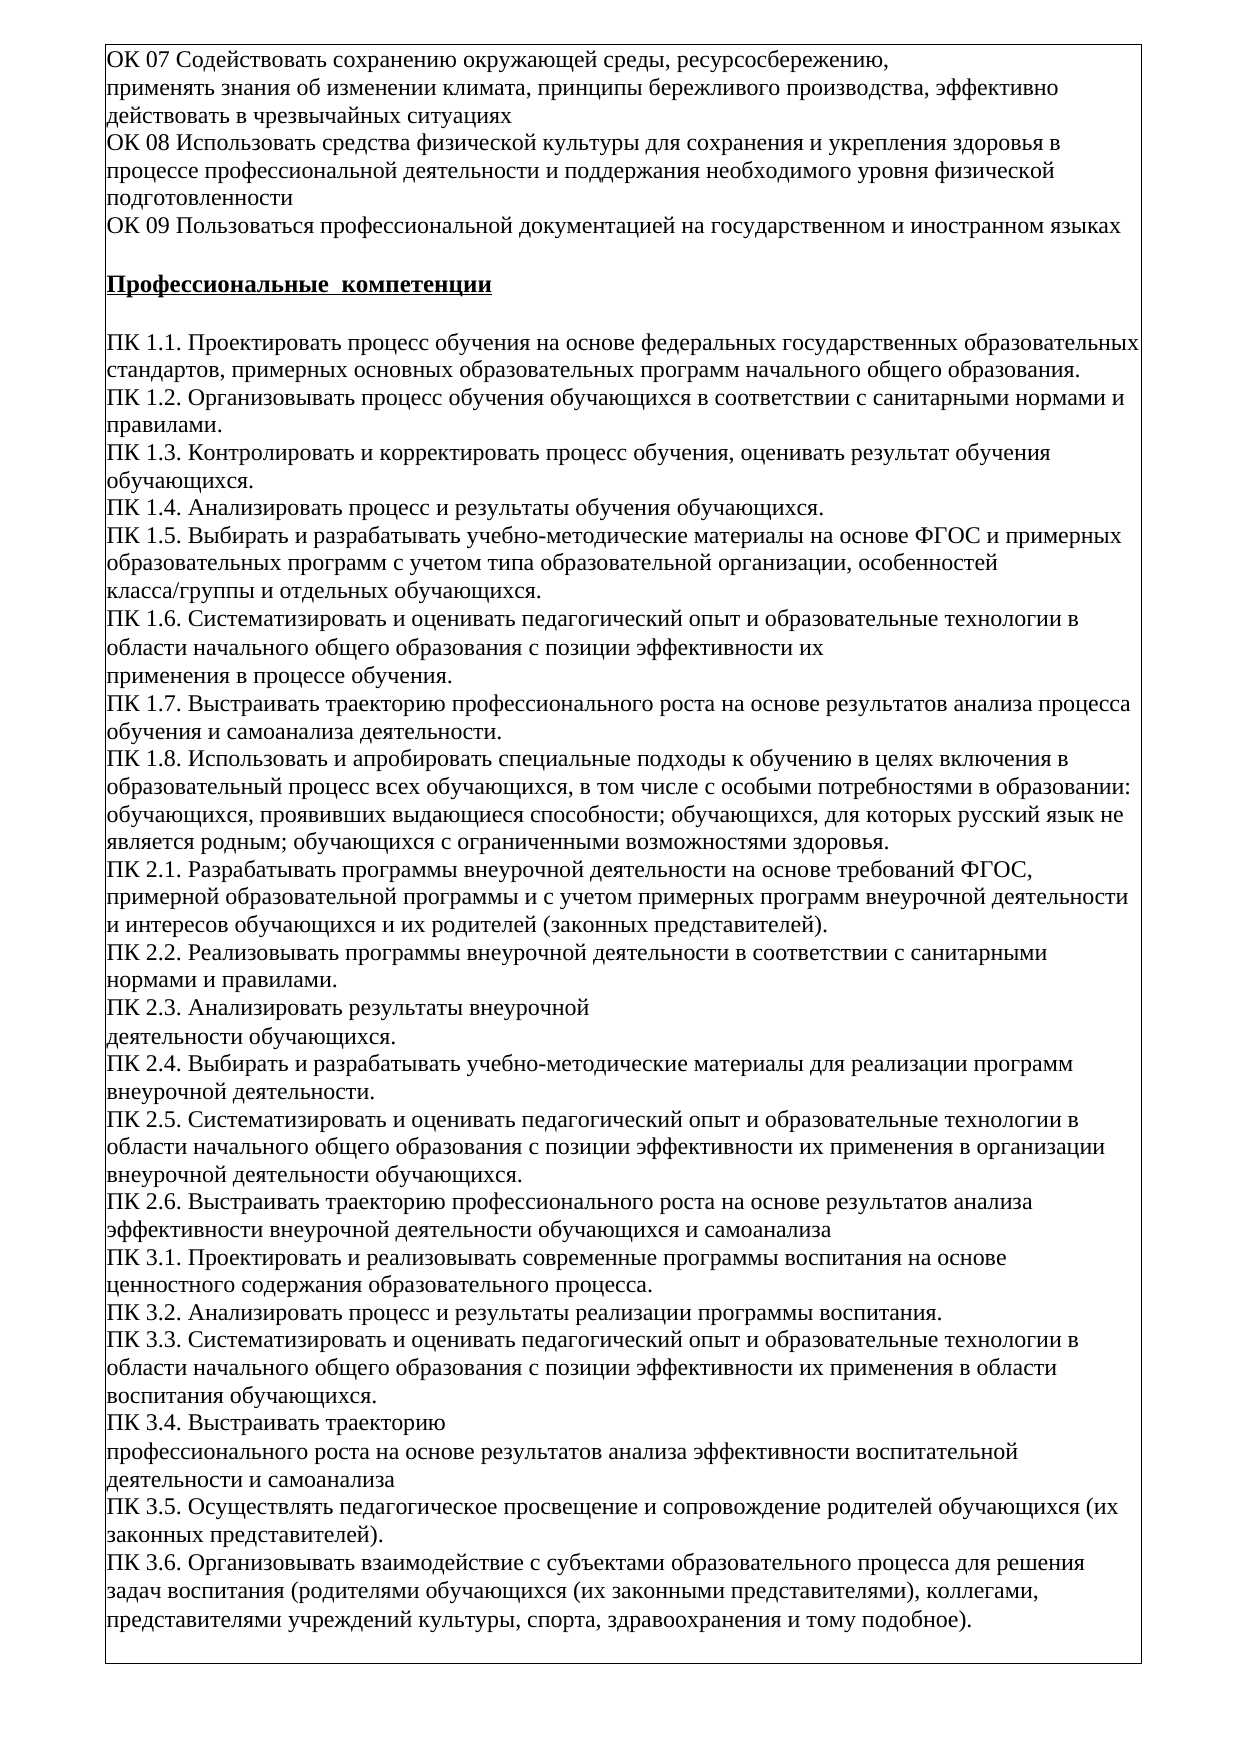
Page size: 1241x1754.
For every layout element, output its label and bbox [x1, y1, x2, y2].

table_cell [106, 45, 1141, 1663]
